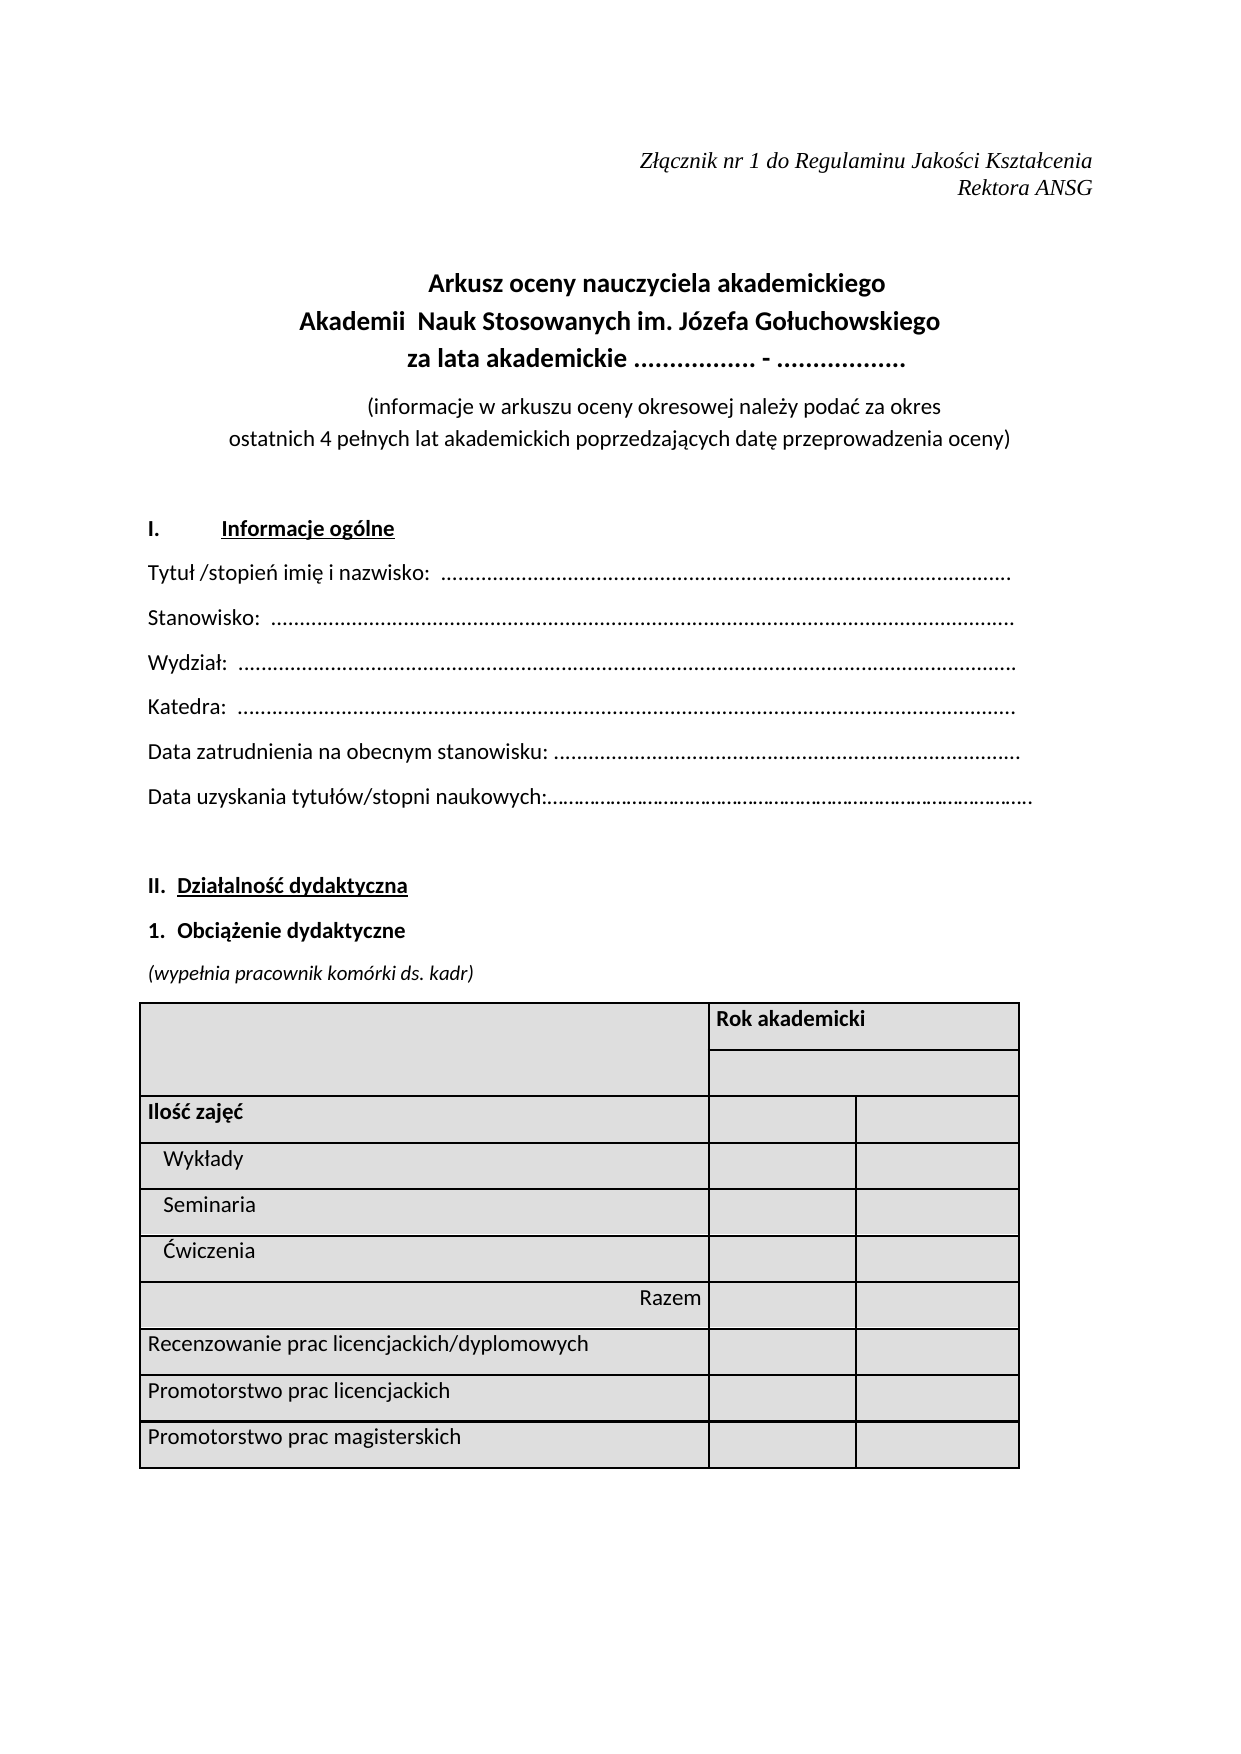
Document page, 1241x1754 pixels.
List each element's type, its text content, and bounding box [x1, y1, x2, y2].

table_header [141, 1004, 708, 1095]
table_cell Recenzowanie prac licencjackich/dyplomowych [141, 1330, 708, 1374]
text Wydział: ....................................................................................................................................... [148, 648, 1093, 676]
table_cell [710, 1051, 1018, 1095]
table_cell Seminaria [141, 1190, 708, 1234]
list Obciążenie dydaktyczne [148, 916, 1093, 944]
table_cell [857, 1376, 1018, 1420]
table_cell [857, 1283, 1018, 1327]
table_cell [710, 1190, 855, 1234]
table_cell [857, 1097, 1018, 1142]
text Data uzyskania tytułów/stopni naukowych:……………………………………………………………………………….. [148, 782, 1093, 810]
table_cell Promotorstwo prac magisterskich [141, 1423, 708, 1467]
text Arkusz oceny nauczyciela akademickiego Akademii Nauk Stosowanych im. Józefa Gołuchowskiego [148, 266, 1093, 337]
text Katedra: ....................................................................................................................................... [148, 692, 1093, 720]
table_cell [710, 1423, 855, 1467]
table_cell [857, 1330, 1018, 1374]
text Tytuł /stopień imię i nazwisko: ................................................................................................... [148, 558, 1093, 586]
table_cell Promotorstwo prac licencjackich [141, 1376, 708, 1420]
text Data zatrudnienia na obecnym stanowisku: ................................................................................. [148, 737, 1093, 765]
table_cell Razem [141, 1283, 708, 1327]
table_cell [710, 1237, 855, 1281]
table_cell [710, 1283, 855, 1327]
table_cell [857, 1423, 1018, 1467]
table_cell [710, 1097, 855, 1142]
table_cell [857, 1237, 1018, 1281]
list Działalność dydaktyczna [148, 871, 1093, 899]
table_cell Ćwiczenia [141, 1237, 708, 1281]
table_cell [857, 1190, 1018, 1234]
table_cell Wykłady [141, 1144, 708, 1188]
table_cell [710, 1144, 855, 1188]
text Stanowisko: ................................................................................................................................. [148, 603, 1093, 631]
text za lata akademickie ................. - .................. [148, 342, 1093, 375]
list Złącznik nr 1 do Regulaminu Jakości Kształcenia Rektora ANSG [190, 148, 1093, 200]
text (informacje w arkuszu oceny okresowej należy podać za okres ostatnich 4 pełnych lat akademickich poprzedzających datę przeprowadzenia oceny) [148, 392, 1093, 452]
table_cell Ilość zajęć [141, 1097, 708, 1142]
table_cell [857, 1144, 1018, 1188]
table_cell [710, 1330, 855, 1374]
subtitle Informacje ogólne [148, 514, 1093, 542]
table_cell [710, 1376, 855, 1420]
text (wypełnia pracownik komórki ds. kadr) [148, 961, 1093, 986]
table_header Rok akademicki [710, 1004, 1018, 1049]
